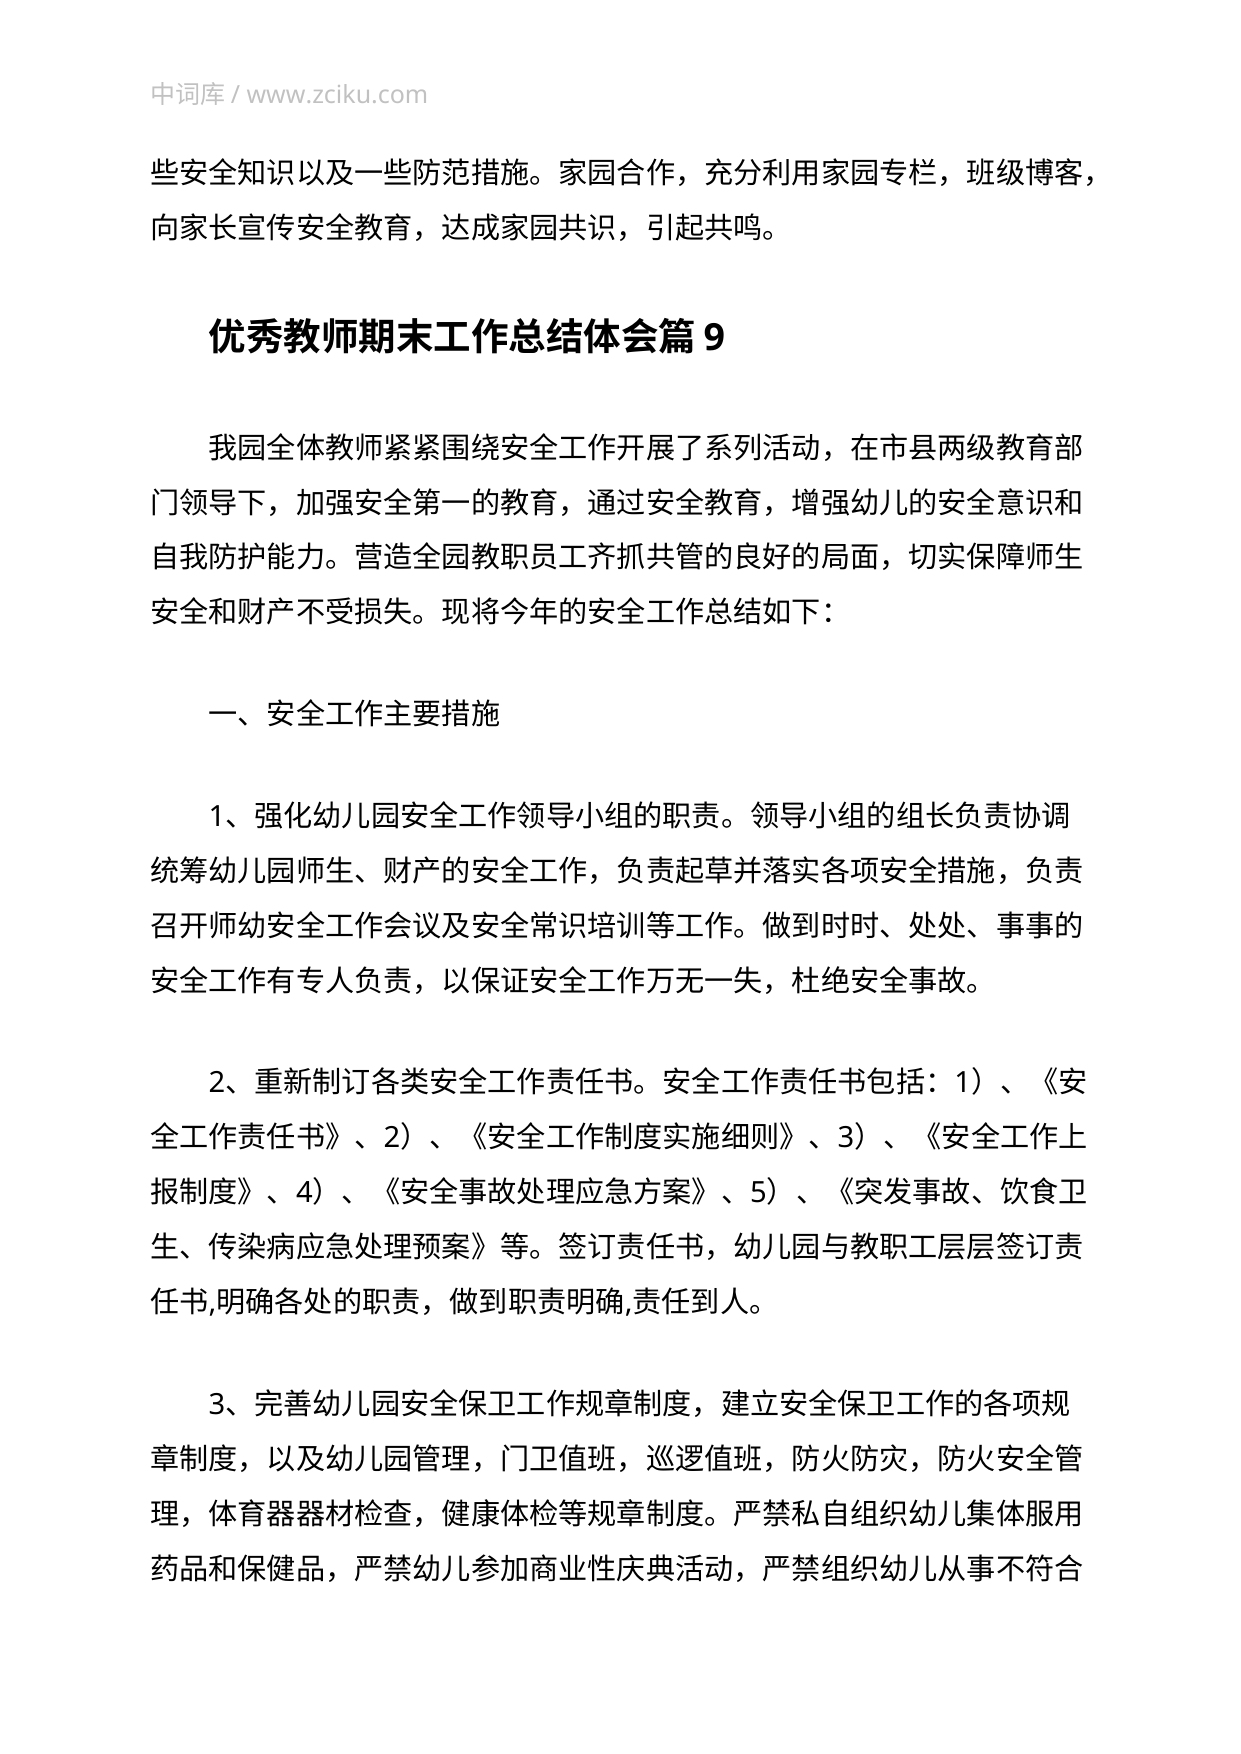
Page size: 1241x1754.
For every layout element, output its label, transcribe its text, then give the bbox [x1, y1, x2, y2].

text 1、强化幼儿园安全工作领导小组的职责。领导小组的组长负责协调统筹幼儿园师生、财产的安全工作，负责起草并落实各项安全措施，负责召开师幼安全工作会议及安全常识培训等工作。做到时时、处处、事事的安全工作有专人负责，以保证安全工作万无一失，杜绝安全事故。 [150, 792, 1090, 999]
text 2、重新制订各类安全工作责任书。安全工作责任书包括：1）、《安全工作责任书》、2）、《安全工作制度实施细则》、3）、《安全工作上报制度》、4）、《安全事故处理应急方案》、5）、《突发事故、饮食卫生、传染病应急处理预案》等。签订责任书，幼儿园与教职工层层签订责任书,明确各处的职责，做到职责明确,责任到人。 [150, 1059, 1090, 1321]
text 我园全体教师紧紧围绕安全工作开展了系列活动，在市县两级教育部门领导下，加强安全第一的教育，通过安全教育，增强幼儿的安全意识和自我防护能力。营造全园教职员工齐抓共管的良好的局面，切实保障师生安全和财产不受损失。现将今年的安全工作总结如下： [150, 424, 1090, 631]
text 一、安全工作主要措施 [150, 691, 1090, 733]
text 优秀教师期末工作总结体会篇9 [150, 307, 1090, 361]
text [150, 150, 1090, 247]
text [150, 1381, 1090, 1588]
